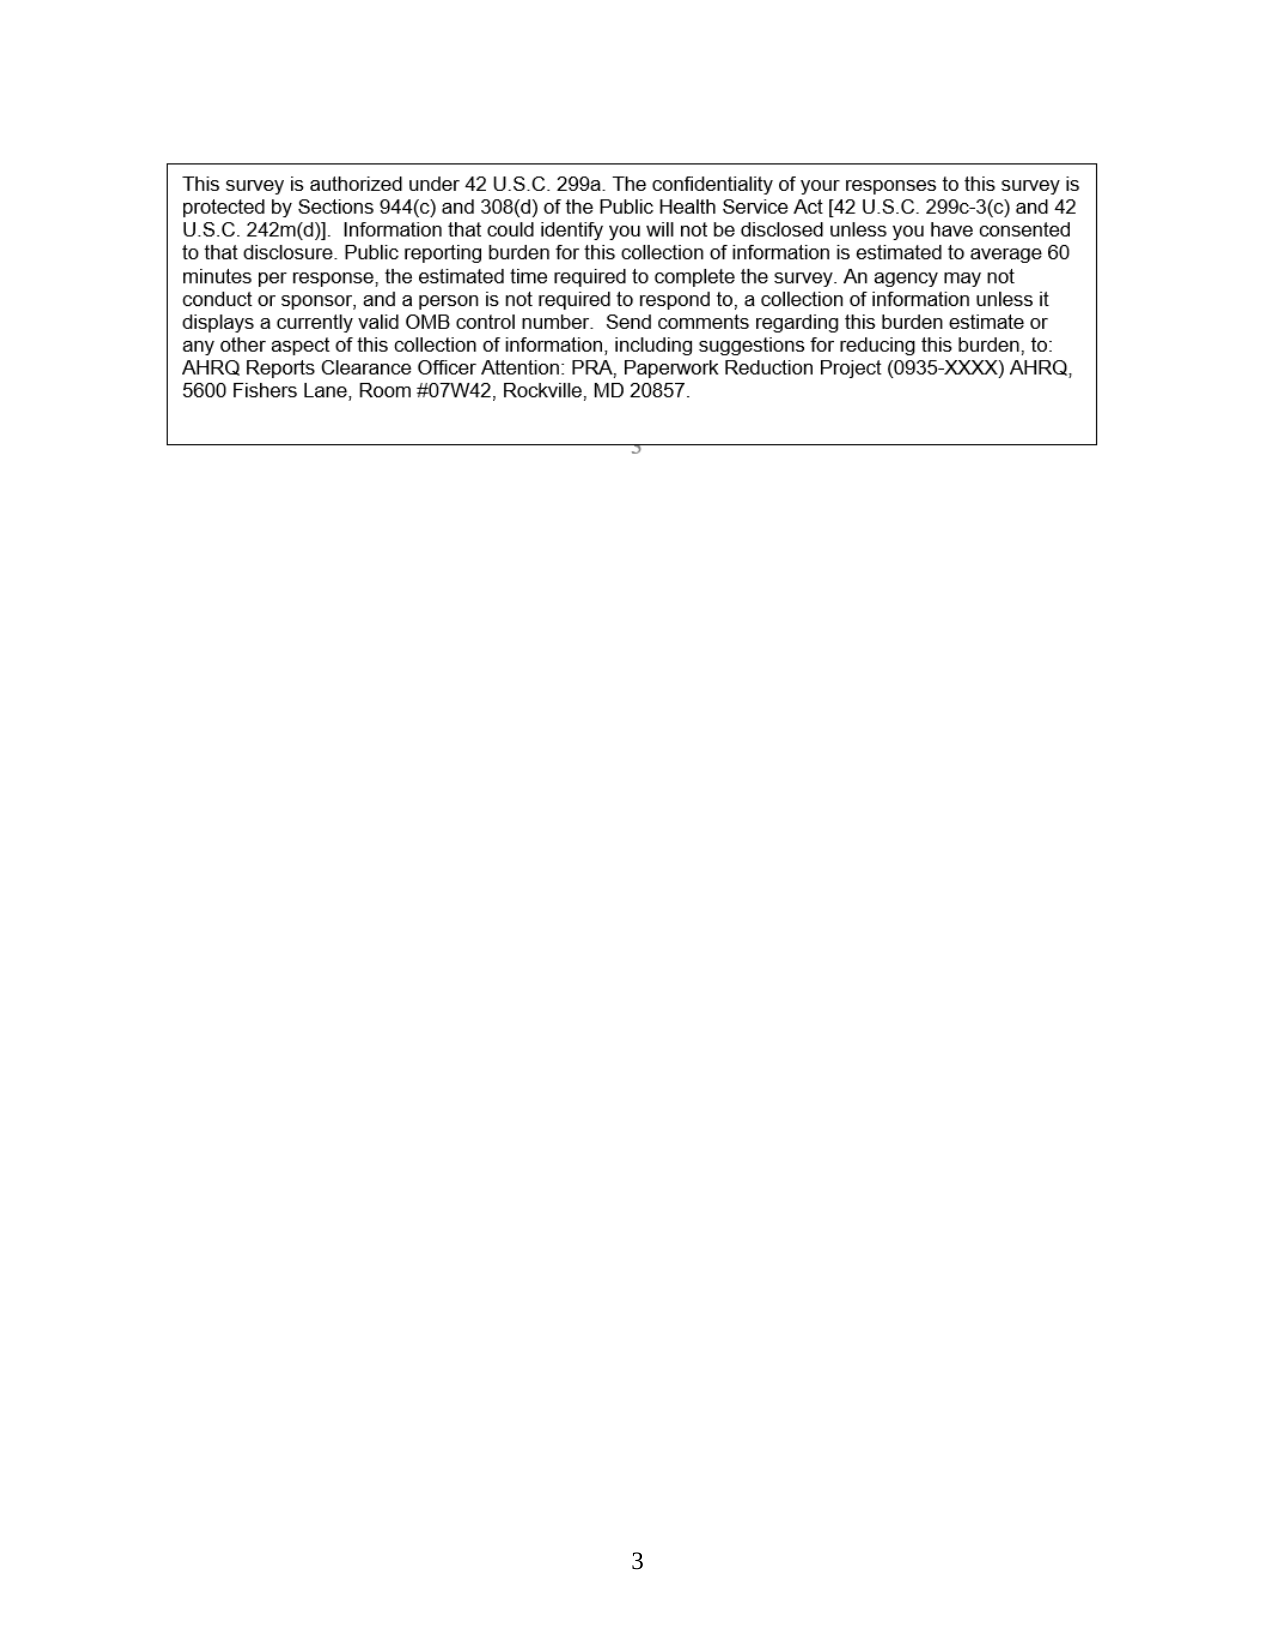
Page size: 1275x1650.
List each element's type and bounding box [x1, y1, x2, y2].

picture [150, 150, 1125, 467]
